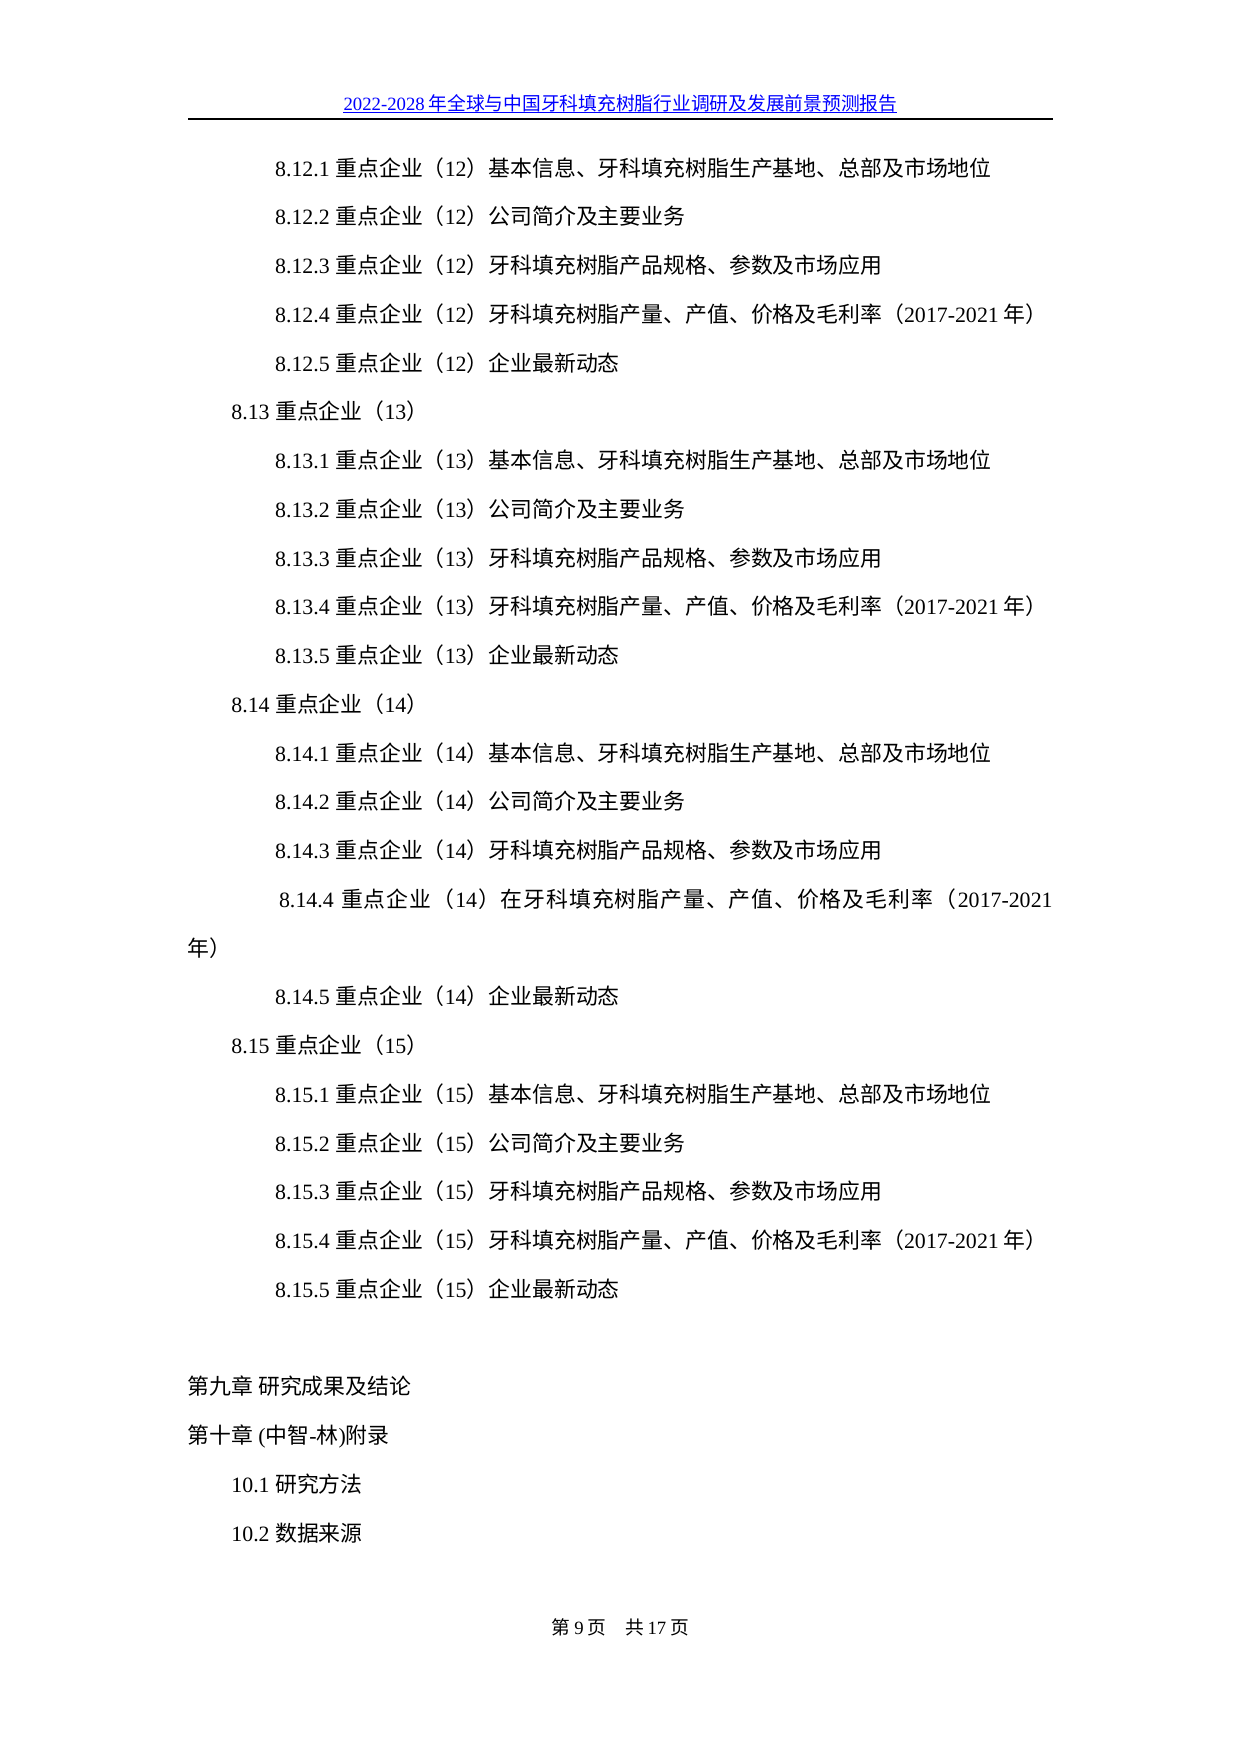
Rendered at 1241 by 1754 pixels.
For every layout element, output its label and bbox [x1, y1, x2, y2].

text [187, 150, 1053, 1548]
